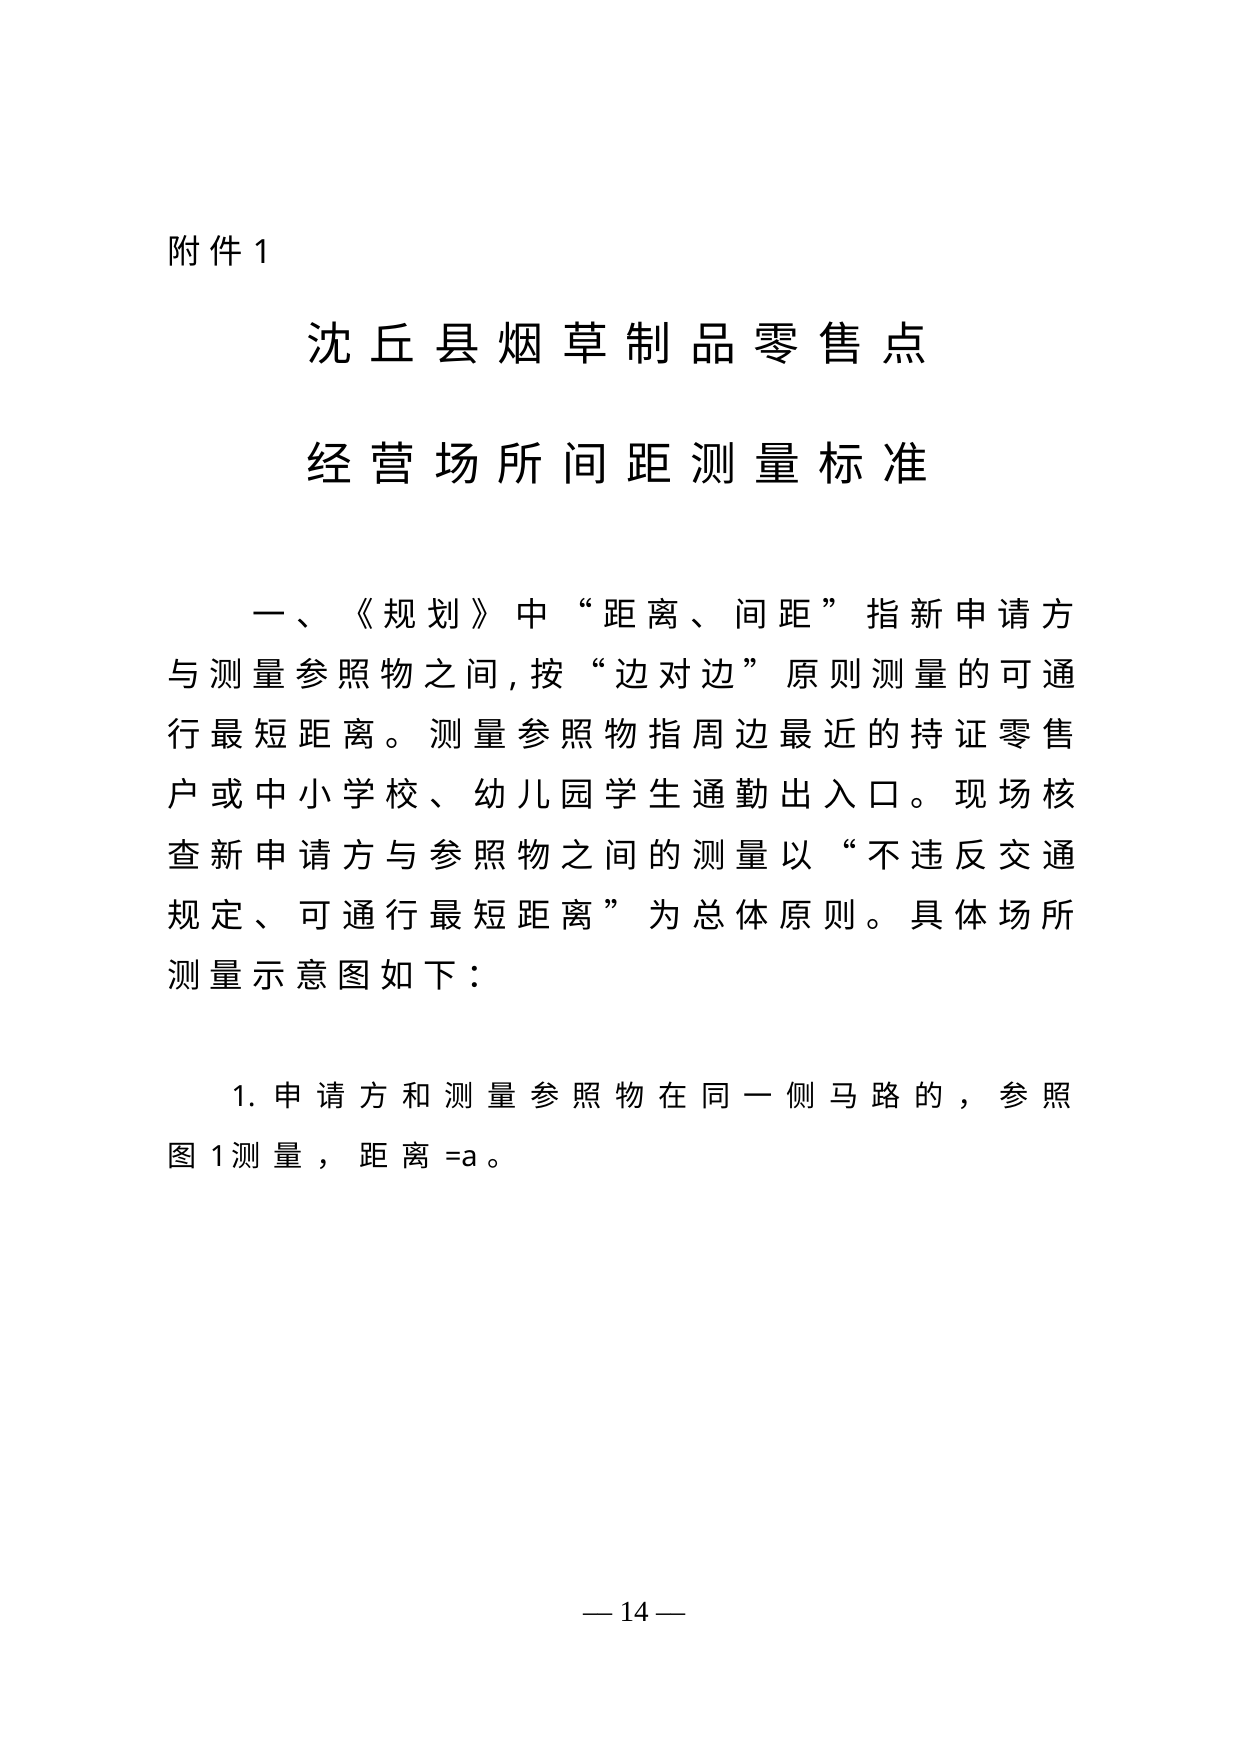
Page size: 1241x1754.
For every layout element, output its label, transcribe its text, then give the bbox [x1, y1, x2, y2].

text 沈丘县烟草制品零售点 [167, 280, 1085, 400]
text 1.申请方和测量参照物在同一侧马路的，参照图1测量，距离=a。 [167, 1064, 1085, 1184]
text 一、《规划》中“距离、间距”指新申请方与测量参照物之间,按“边对边”原则测量的可通行最短距离。测量参照物指周边最近的持证零售户或中小学校、幼儿园学生通勤出入口。现场核查新申请方与参照物之间的测量以“不违反交通规定、可通行最短距离”为总体原则。具体场所测量示意图如下： [167, 581, 1085, 1003]
text 附件1 [167, 219, 1085, 280]
text 经营场所间距测量标准 [167, 400, 1085, 521]
